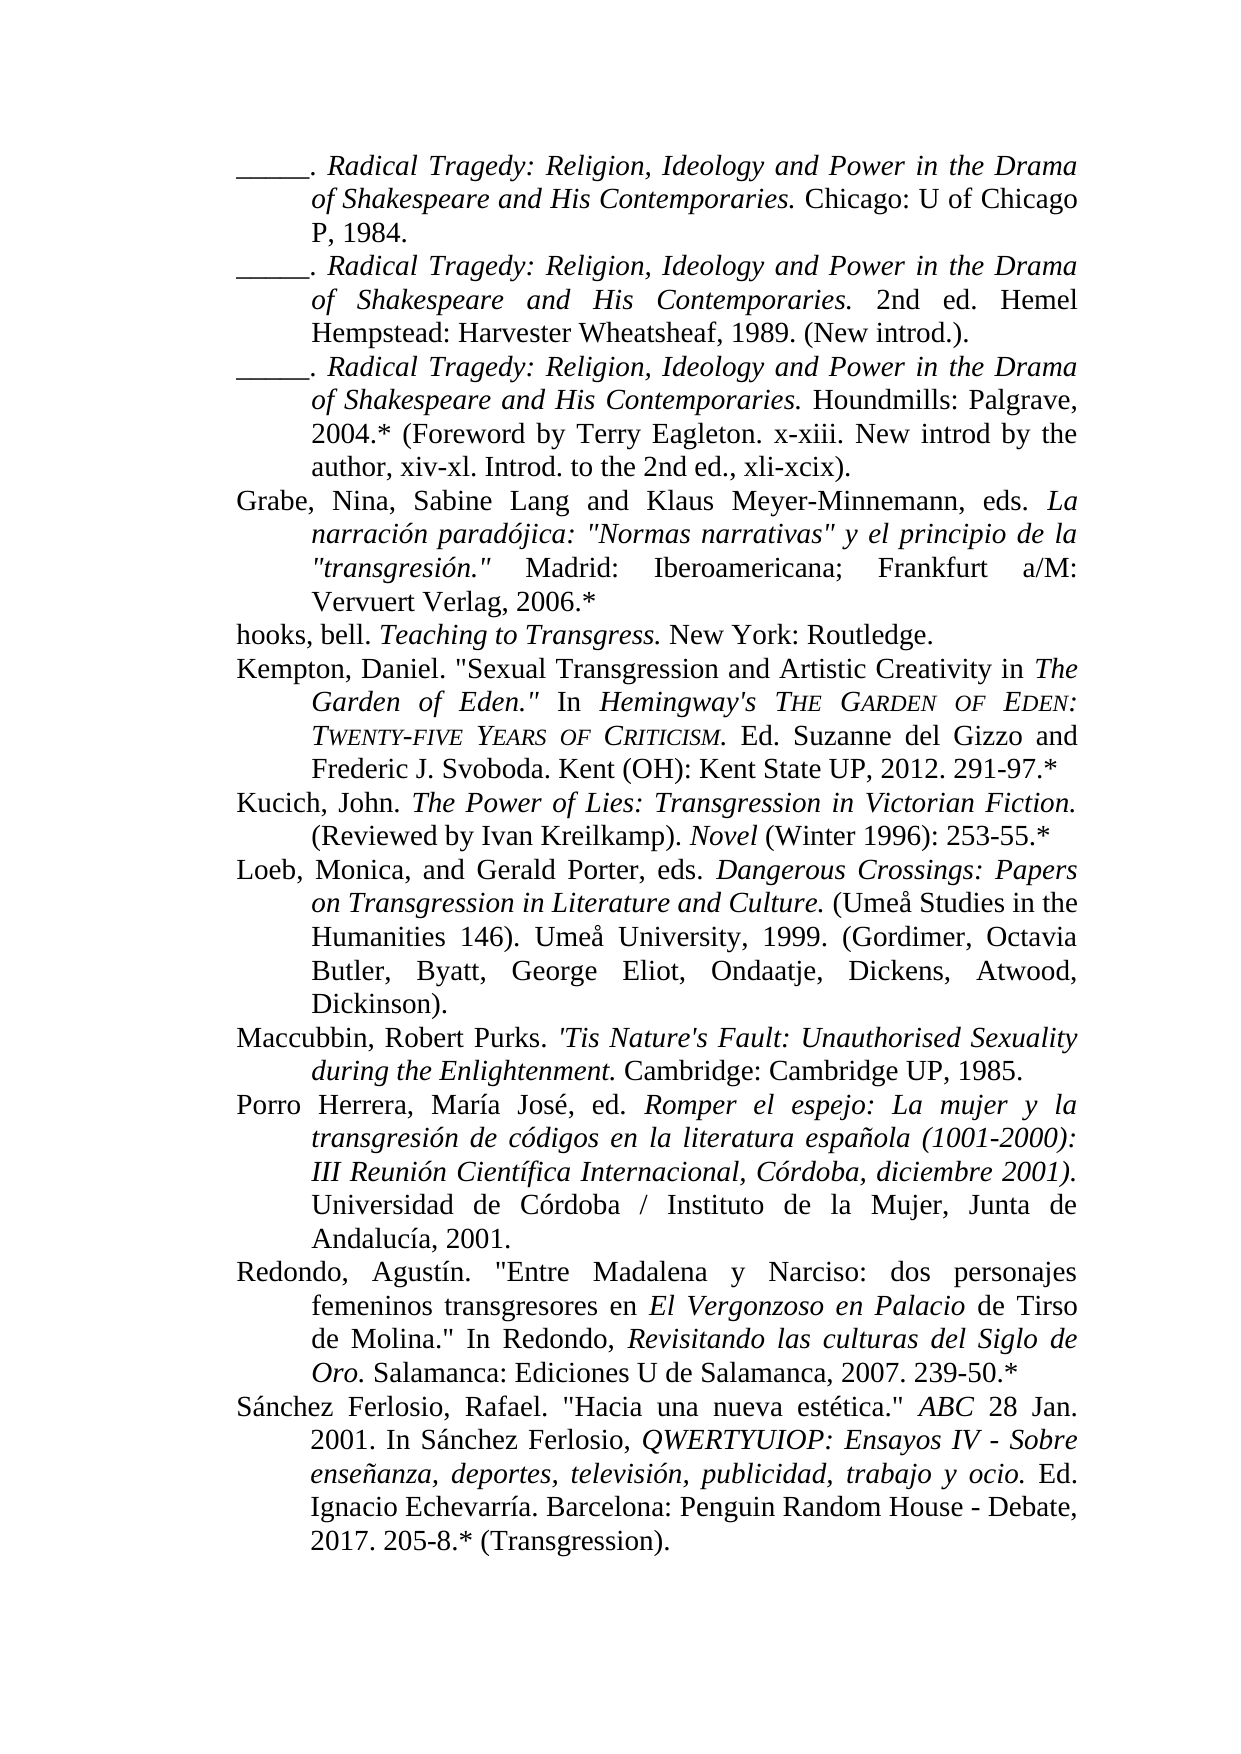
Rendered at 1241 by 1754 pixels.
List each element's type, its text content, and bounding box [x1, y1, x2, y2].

text Sánchez Ferlosio, Rafael. "Hacia una nueva estética." ABC 28 Jan. 2001. In Sánchez Ferlosio, QWERTYUIOP: Ensayos IV - Sobre enseñanza, deportes, televisión, publicidad, trabajo y ocio. Ed. Ignacio Echevarría. Barcelona: Penguin Random House - Debate, 2017. 205-8.* (Transgression). [236, 1389, 1078, 1556]
text _____. Radical Tragedy: Religion, Ideology and Power in the Drama of Shakespeare and His Contemporaries. Houndmills: Palgrave, 2004.* (Foreword by Terry Eagleton. x-xiii. New introd by the author, xiv-xl. Introd. to the 2nd ed., xli-xcix). [236, 349, 1078, 483]
text Loeb, Monica, and Gerald Porter, eds. Dangerous Crossings: Papers on Transgression in Literature and Culture. (Umeå Studies in the Humanities 146). Umeå University, 1999. (Gordimer, Octavia Butler, Byatt, George Eliot, Ondaatje, Dickens, Atwood, Dickinson). [236, 852, 1078, 1020]
text Redondo, Agustín. "Entre Madalena y Narciso: dos personajes femeninos transgresores en El Vergonzoso en Palacio de Tirso de Molina." In Redondo, Revisitando las culturas del Siglo de Oro. Salamanca: Ediciones U de Salamanca, 2007. 239-50.* [236, 1254, 1078, 1389]
text Kempton, Daniel. "Sexual Transgression and Artistic Creativity in The Garden of Eden." In Hemingway's The Garden of Eden: Twenty-five Years of Criticism. Ed. Suzanne del Gizzo and Frederic J. Svoboda. Kent (OH): Kent State UP, 2012. 291-97.* [236, 651, 1078, 785]
text hooks, bell. Teaching to Transgress. New York: Routledge. [236, 617, 1078, 651]
text Porro Herrera, María José, ed. Romper el espejo: La mujer y la transgresión de códigos en la literatura española (1001-2000): III Reunión Científica Internacional, Córdoba, diciembre 2001). Universidad de Córdoba / Instituto de la Mujer, Junta de Andalucía, 2001. [236, 1087, 1078, 1254]
text _____. Radical Tragedy: Religion, Ideology and Power in the Drama of Shakespeare and His Contemporaries. Chicago: U of Chicago P, 1984. [236, 148, 1078, 248]
text Grabe, Nina, Sabine Lang and Klaus Meyer-Minnemann, eds. La narración paradójica: "Normas narrativas" y el principio de la "transgresión." Madrid: Iberoamericana; Frankfurt a/M: Vervuert Verlag, 2006.* [236, 483, 1078, 617]
text Maccubbin, Robert Purks. 'Tis Nature's Fault: Unauthorised Sexuality during the Enlightenment. Cambridge: Cambridge UP, 1985. [236, 1020, 1078, 1087]
text _____. Radical Tragedy: Religion, Ideology and Power in the Drama of Shakespeare and His Contemporaries. 2nd ed. Hemel Hempstead: Harvester Wheatsheaf, 1989. (New introd.). [236, 248, 1078, 349]
text Kucich, John. The Power of Lies: Transgression in Victorian Fiction. (Reviewed by Ivan Kreilkamp). Novel (Winter 1996): 253-55.* [236, 785, 1078, 852]
